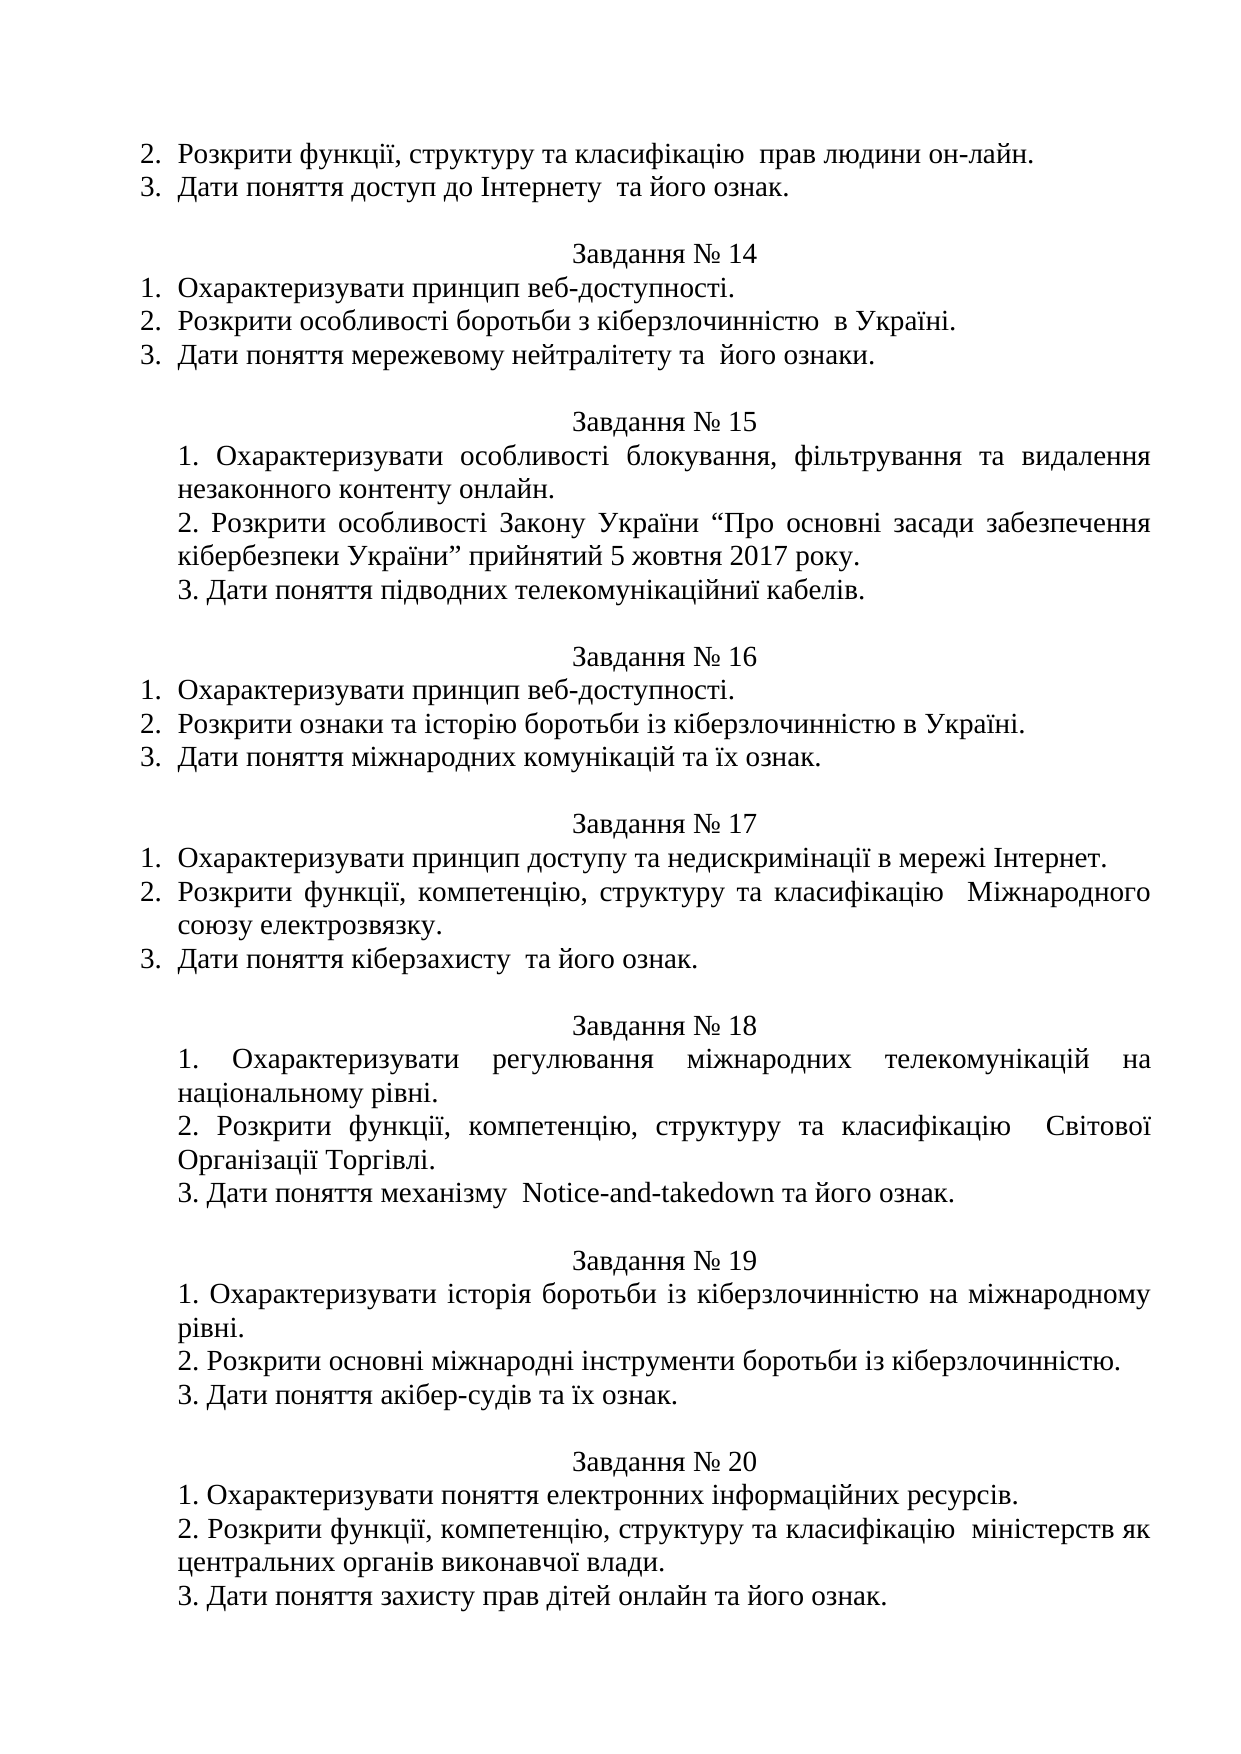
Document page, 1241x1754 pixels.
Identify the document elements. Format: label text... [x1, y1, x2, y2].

text Завдання № 19 [177, 1243, 1152, 1276]
list Розкрити ознаки та історію боротьби із кіберзлочинністю в Україні. [140, 706, 1152, 739]
text 2. Розкрити особливості Закону України “Про основні засади забезпечення кібербезпеки України” прийнятий 5 жовтня 2017 року. [177, 505, 1152, 572]
list Дати поняття кіберзахисту та його ознак. [140, 941, 1152, 974]
list Дати поняття міжнародних комунікацій та їх ознак. [140, 739, 1152, 773]
text Завдання № 14 [177, 236, 1152, 270]
list Дати поняття доступ до Інтернету та його ознак. [140, 169, 1152, 203]
text Завдання № 16 [177, 639, 1152, 672]
list Охарактеризувати принцип веб-доступності. [140, 270, 1152, 303]
text Завдання № 20 [177, 1444, 1152, 1477]
text 1. Охарактеризувати регулювання міжнародних телекомунікацій на національному рівні. [177, 1041, 1152, 1108]
list Розкрити функції, компетенцію, структуру та класифікацію Міжнародного союзу електрозвязку. [140, 874, 1152, 941]
text 2. Розкрити функції, компетенцію, структуру та класифікацію міністерств як центральних органів виконавчої влади. [177, 1511, 1152, 1578]
text 3. Дати поняття захисту прав дітей онлайн та його ознак. [177, 1578, 1152, 1612]
text Завдання № 17 [177, 807, 1152, 840]
list Дати поняття мережевому нейтралітету та його ознаки. [140, 337, 1152, 371]
text 2. Розкрити функції, компетенцію, структуру та класифікацію Світової Організації Торгівлі. [177, 1108, 1152, 1176]
text Завдання № 18 [177, 1008, 1152, 1041]
text 1. Охарактеризувати особливості блокування, фільтрування та видалення незаконного контенту онлайн. [177, 438, 1152, 505]
text 3. Дати поняття акібер-судів та їх ознак. [177, 1377, 1152, 1410]
list Охарактеризувати принцип веб-доступності. [140, 672, 1152, 706]
list Розкрити особливості боротьби з кіберзлочинністю в Україні. [140, 303, 1152, 337]
text 1. Охарактеризувати історія боротьби із кіберзлочинністю на міжнародному рівні. [177, 1276, 1152, 1343]
text 1. Охарактеризувати поняття електронних інформаційних ресурсів. [177, 1477, 1152, 1511]
text 2. Розкрити основні міжнародні інструменти боротьби із кіберзлочинністю. [177, 1343, 1152, 1377]
text Завдання № 15 [177, 404, 1152, 438]
list Розкрити функції, структуру та класифікацію прав людини он-лайн. [140, 136, 1152, 169]
text 3. Дати поняття механізму Notice-and-takedown та його ознак. [177, 1176, 1152, 1209]
list Охарактеризувати принцип доступу та недискримінації в мережі Інтернет. [140, 840, 1152, 874]
text 3. Дати поняття підводних телекомунікаційниї кабелів. [177, 572, 1152, 605]
